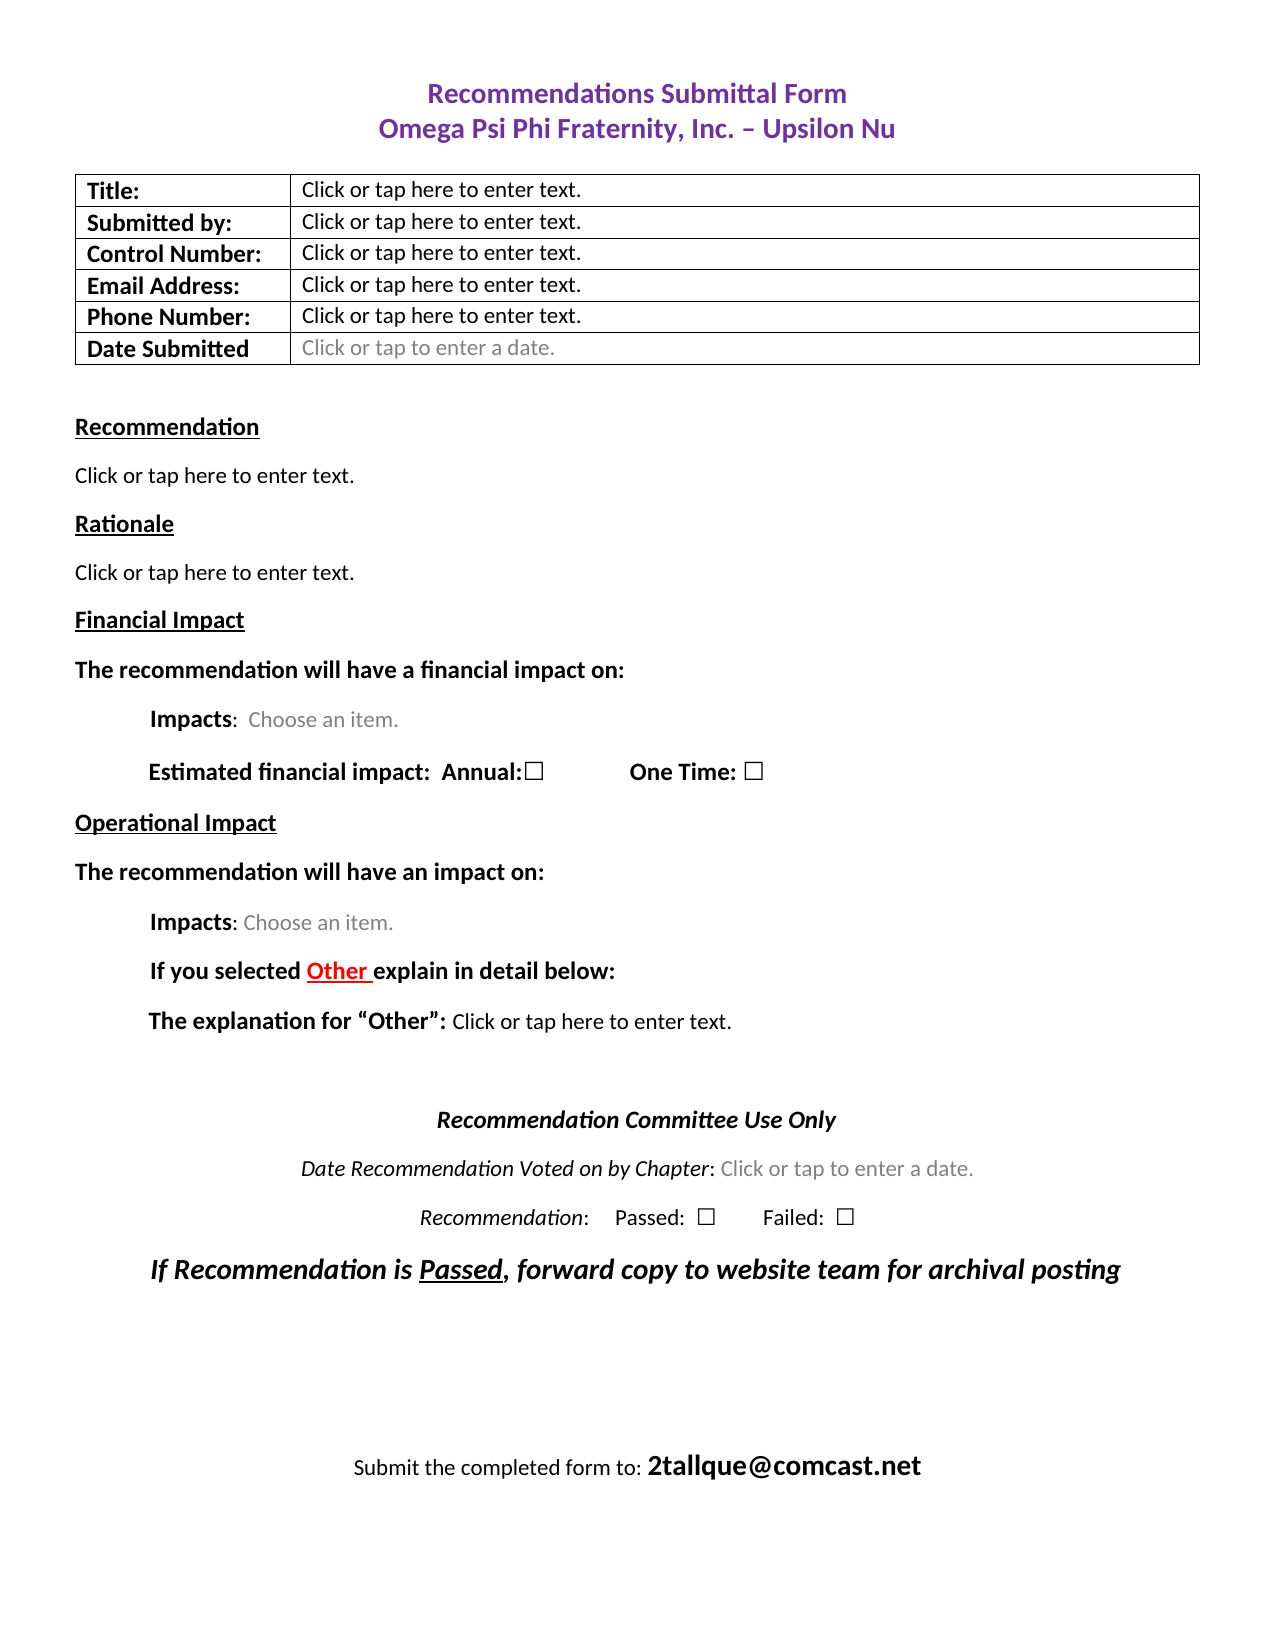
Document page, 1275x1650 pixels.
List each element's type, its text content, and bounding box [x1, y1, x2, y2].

text The explanation for “Other”: [75, 1005, 1200, 1036]
text Impacts: [75, 906, 1200, 936]
text If Recommendation is Passed, forward copy to website team for archival posting [75, 1251, 1200, 1287]
text Rationale [75, 508, 1200, 538]
text Recommendation Committee Use Only [75, 1104, 1200, 1135]
table_header Title: [76, 175, 290, 206]
table_cell Date Submitted [76, 333, 290, 364]
table_cell Submitted by: [76, 207, 290, 237]
text If you selected Other explain in detail below: [75, 955, 1200, 986]
text Submit the completed form to: 2tallque@comcast.net [75, 1447, 1200, 1482]
text Estimated financial impact: Annual: One Time: [75, 753, 1200, 787]
table_cell Email Address: [76, 270, 290, 301]
text Recommendation [75, 412, 1200, 442]
text The recommendation will have a financial impact on: [75, 654, 1200, 684]
text Operational Impact [75, 807, 1200, 837]
table_cell Phone Number: [76, 302, 290, 332]
table_cell Control Number: [76, 239, 290, 269]
text Financial Impact [75, 604, 1200, 635]
text Recommendation: Passed: Failed: [75, 1201, 1200, 1232]
text Date Recommendation Voted on by Chapter: [75, 1154, 1200, 1182]
text The recommendation will have an impact on: [75, 856, 1200, 887]
text Impacts: [75, 704, 1200, 734]
